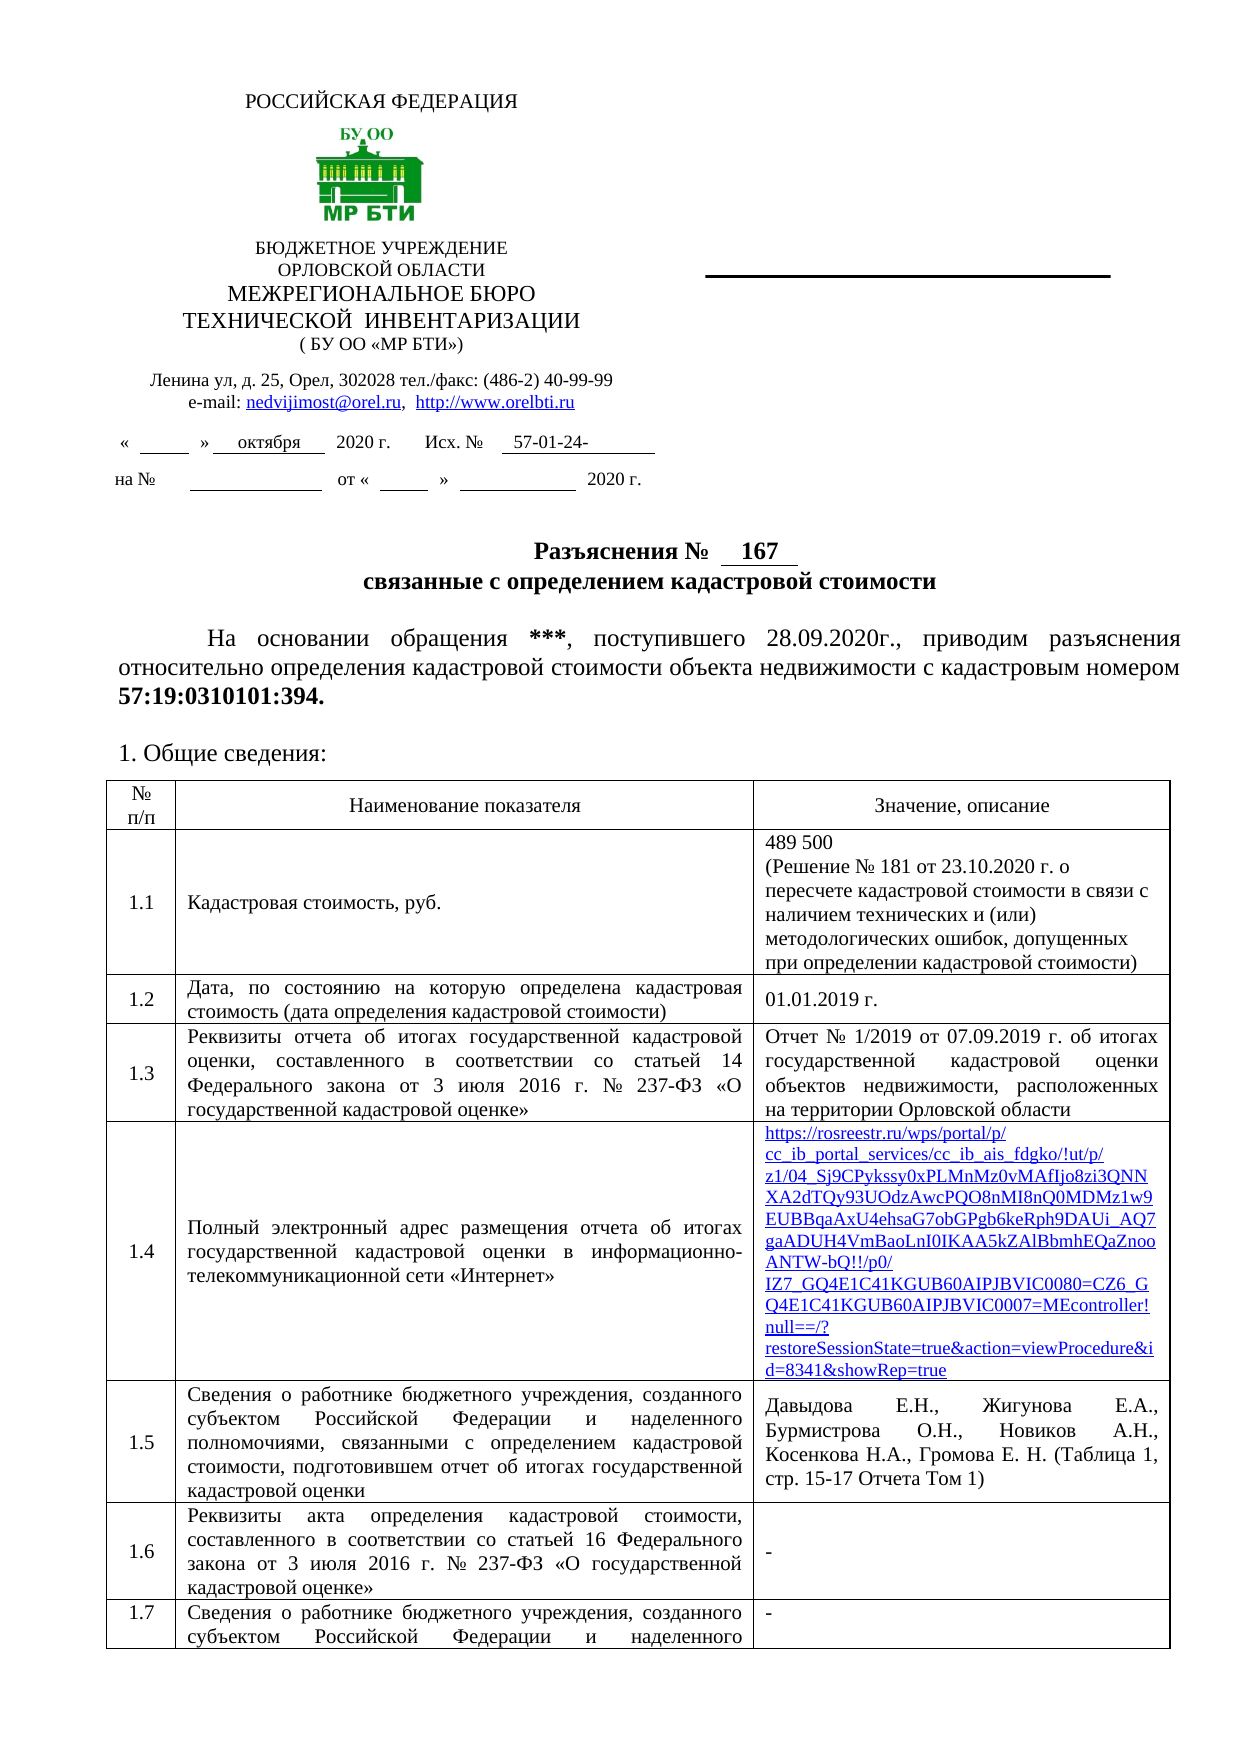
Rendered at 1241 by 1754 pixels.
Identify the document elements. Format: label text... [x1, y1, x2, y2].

table_cell 489 500 (Решение № 181 от 23.10.2020 г. о пересчете кадастровой стоимости в связи с наличием технических и (или) методологических ошибок, допущенных при определении кадастровой стоимости) [754, 830, 1169, 974]
table_header Разъяснения № [501, 536, 721, 565]
text связанные с определением кадастровой стоимости [118, 566, 1181, 594]
table_cell Давыдова Е.Н., Жигунова Е.А., Бурмистрова О.Н., Новиков А.Н., Косенкова Н.А., Громова Е. Н. (Таблица 1, стр. 15-17 Отчета Том 1) [754, 1381, 1169, 1502]
table_header № п/п [107, 781, 175, 829]
table_cell 1.4 [107, 1122, 175, 1380]
text На основании обращения ***, поступившего 28.09.2020г., приводим разъяснения относительно определения кадастровой стоимости объекта недвижимости с кадастровым номером 57:19:0310101:394. [118, 623, 1181, 709]
table_cell 1.1 [107, 830, 175, 974]
table_cell https://rosreestr.ru/wps/portal/p/cc_ib_portal_services/cc_ib_ais_fdgko/!ut/p/z1/04_Sj9CPykssy0xPLMnMz0vMAfIjo8zi3QNNXA2dTQy93UOdzAwcPQO8nMI8nQ0MDMz1w9EUBBqaAxU4ehsaG7obGPgb6keRph9DAUi_AQ7gaADUH4VmBaoLnI0IKAA5kZAlBbmhEQaZnooANTW-bQ!!/p0/IZ7_GQ4E1C41KGUB60AIPJBVIC0080=CZ6_GQ4E1C41KGUB60AIPJBVIC0007=MEcontroller!null==/?restoreSessionState=true&action=viewProcedure&id=8341&showRep=true [754, 1122, 1169, 1380]
table_cell 1.3 [107, 1024, 175, 1121]
table_cell Кадастровая стоимость, руб. [176, 830, 753, 974]
table_cell 1.5 [107, 1381, 175, 1502]
table_cell Полный электронный адрес размещения отчета об итогах государственной кадастровой оценки в информационно-телекоммуникационной сети «Интернет» [176, 1122, 753, 1380]
table_cell Реквизиты акта определения кадастровой стоимости, составленного в соответствии со статьей 16 Федерального закона от 3 июля 2016 г. № 237-ФЗ «О государственной кадастровой оценке» [176, 1503, 753, 1599]
table_cell Отчет № 1/2019 от 07.09.2019 г. об итогах государственной кадастровой оценки объектов недвижимости, расположенных на территории Орловской области [754, 1024, 1169, 1121]
table_cell 1.2 [107, 975, 175, 1023]
table_header Значение, описание [754, 781, 1169, 829]
table_cell - [754, 1503, 1169, 1599]
table_header Наименование показателя [176, 781, 753, 829]
table_cell 1.6 [107, 1503, 175, 1599]
table_header [656, 89, 1160, 491]
text 1. Общие сведения: [118, 738, 1181, 767]
table_cell Реквизиты отчета об итогах государственной кадастровой оценки, составленного в соответствии со статьей 14 Федерального закона от 3 июля 2016 г. № 237-ФЗ «О государственной кадастровой оценке» [176, 1024, 753, 1121]
table_header 167 [721, 536, 798, 565]
table_cell Дата, по состоянию на которую определена кадастровая стоимость (дата определения кадастровой стоимости) [176, 975, 753, 1023]
table_cell Сведения о работнике бюджетного учреждения, созданного субъектом Российской Федерации и наделенного полномочиями, связанными с определением кадастровой стоимости, подготовившем отчет об итогах государственной кадастровой оценки [176, 1381, 753, 1502]
table_header РОССИЙСКАЯ ФЕДЕРАЦИЯ БЮДЖЕТНОЕ УЧРЕЖДЕНИЕ ОРЛОВСКОЙ ОБЛАСТИ МЕЖРЕГИОНАЛЬНОЕ БЮРО ТЕХНИЧЕСКОЙ ИНВЕНТАРИЗАЦИИ ( БУ ОО «МР БТИ») Ленина ул, д. 25, Орел, 302028 тел./факс: (486-2) 40-99-99 e-mail: nedvijimost@orel.ru, http://www.orelbti.ru [107, 89, 656, 491]
table_cell 01.01.2019 г. [754, 975, 1169, 1023]
table_cell - [754, 1600, 1169, 1648]
table_cell 1.7 [107, 1600, 175, 1648]
